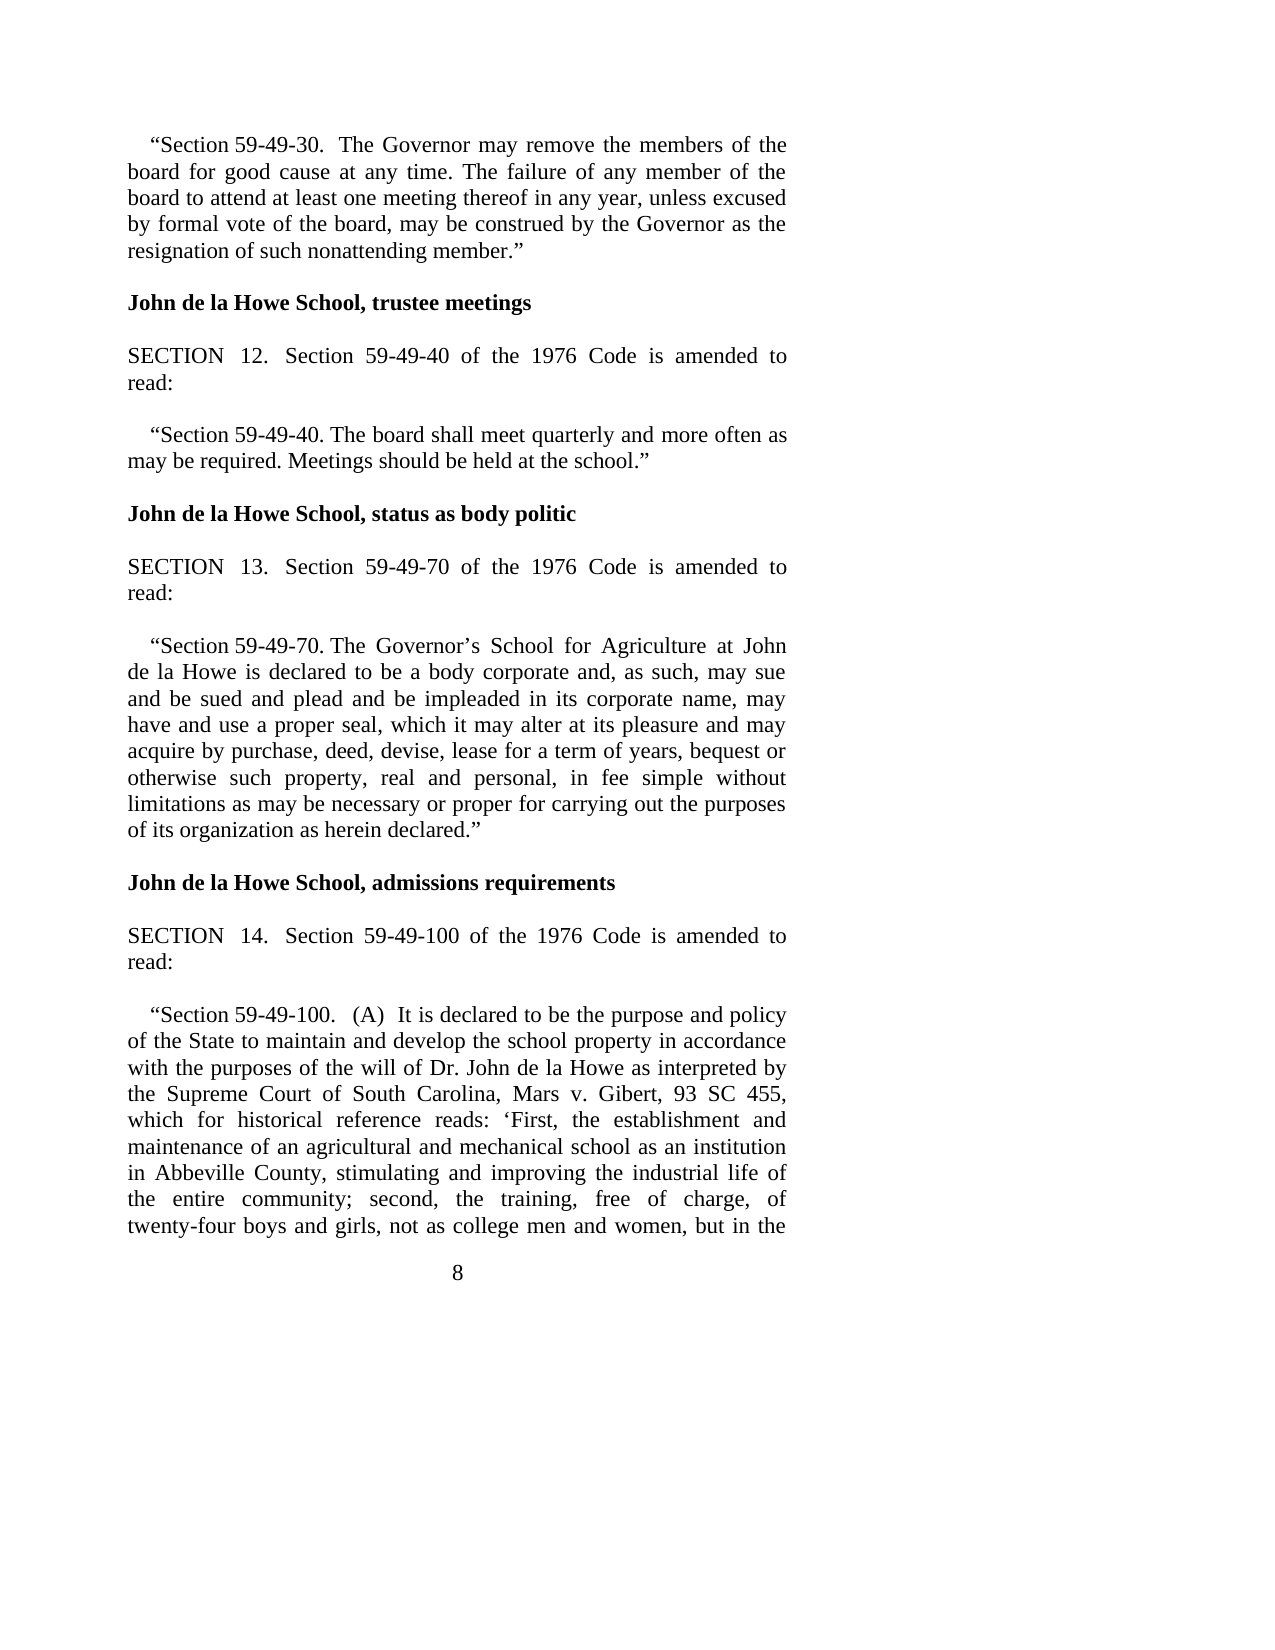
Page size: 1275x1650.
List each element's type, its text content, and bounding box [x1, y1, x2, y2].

text SECTION 12. Section 59-49-40 of the 1976 Code is amended to read: [127, 342, 787, 395]
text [127, 1001, 787, 1238]
text SECTION 13. Section 59-49-70 of the 1976 Code is amended to read: [127, 553, 787, 606]
text John de la Howe School, status as body politic [127, 500, 787, 527]
text “Section 59-49-40. The board shall meet quarterly and more often as may be required. Meetings should be held at the school.” [127, 421, 787, 474]
text “Section 59-49-30. The Governor may remove the members of the board for good cause at any time. The failure of any member of the board to attend at least one meeting thereof in any year, unless excused by formal vote of the board, may be construed by the Governor as the resignation of such nonattending member.” [127, 131, 787, 263]
text John de la Howe School, trustee meetings [127, 289, 787, 316]
text John de la Howe School, admissions requirements [127, 869, 787, 896]
text SECTION 14. Section 59-49-100 of the 1976 Code is amended to read: [127, 922, 787, 975]
text “Section 59-49-70. The Governor’s School for Agriculture at John de la Howe is declared to be a body corporate and, as such, may sue and be sued and plead and be impleaded in its corporate name, may have and use a proper seal, which it may alter at its pleasure and may acquire by purchase, deed, devise, lease for a term of years, bequest or otherwise such property, real and personal, in fee simple without limitations as may be necessary or proper for carrying out the purposes of its organization as herein declared.” [127, 632, 787, 843]
